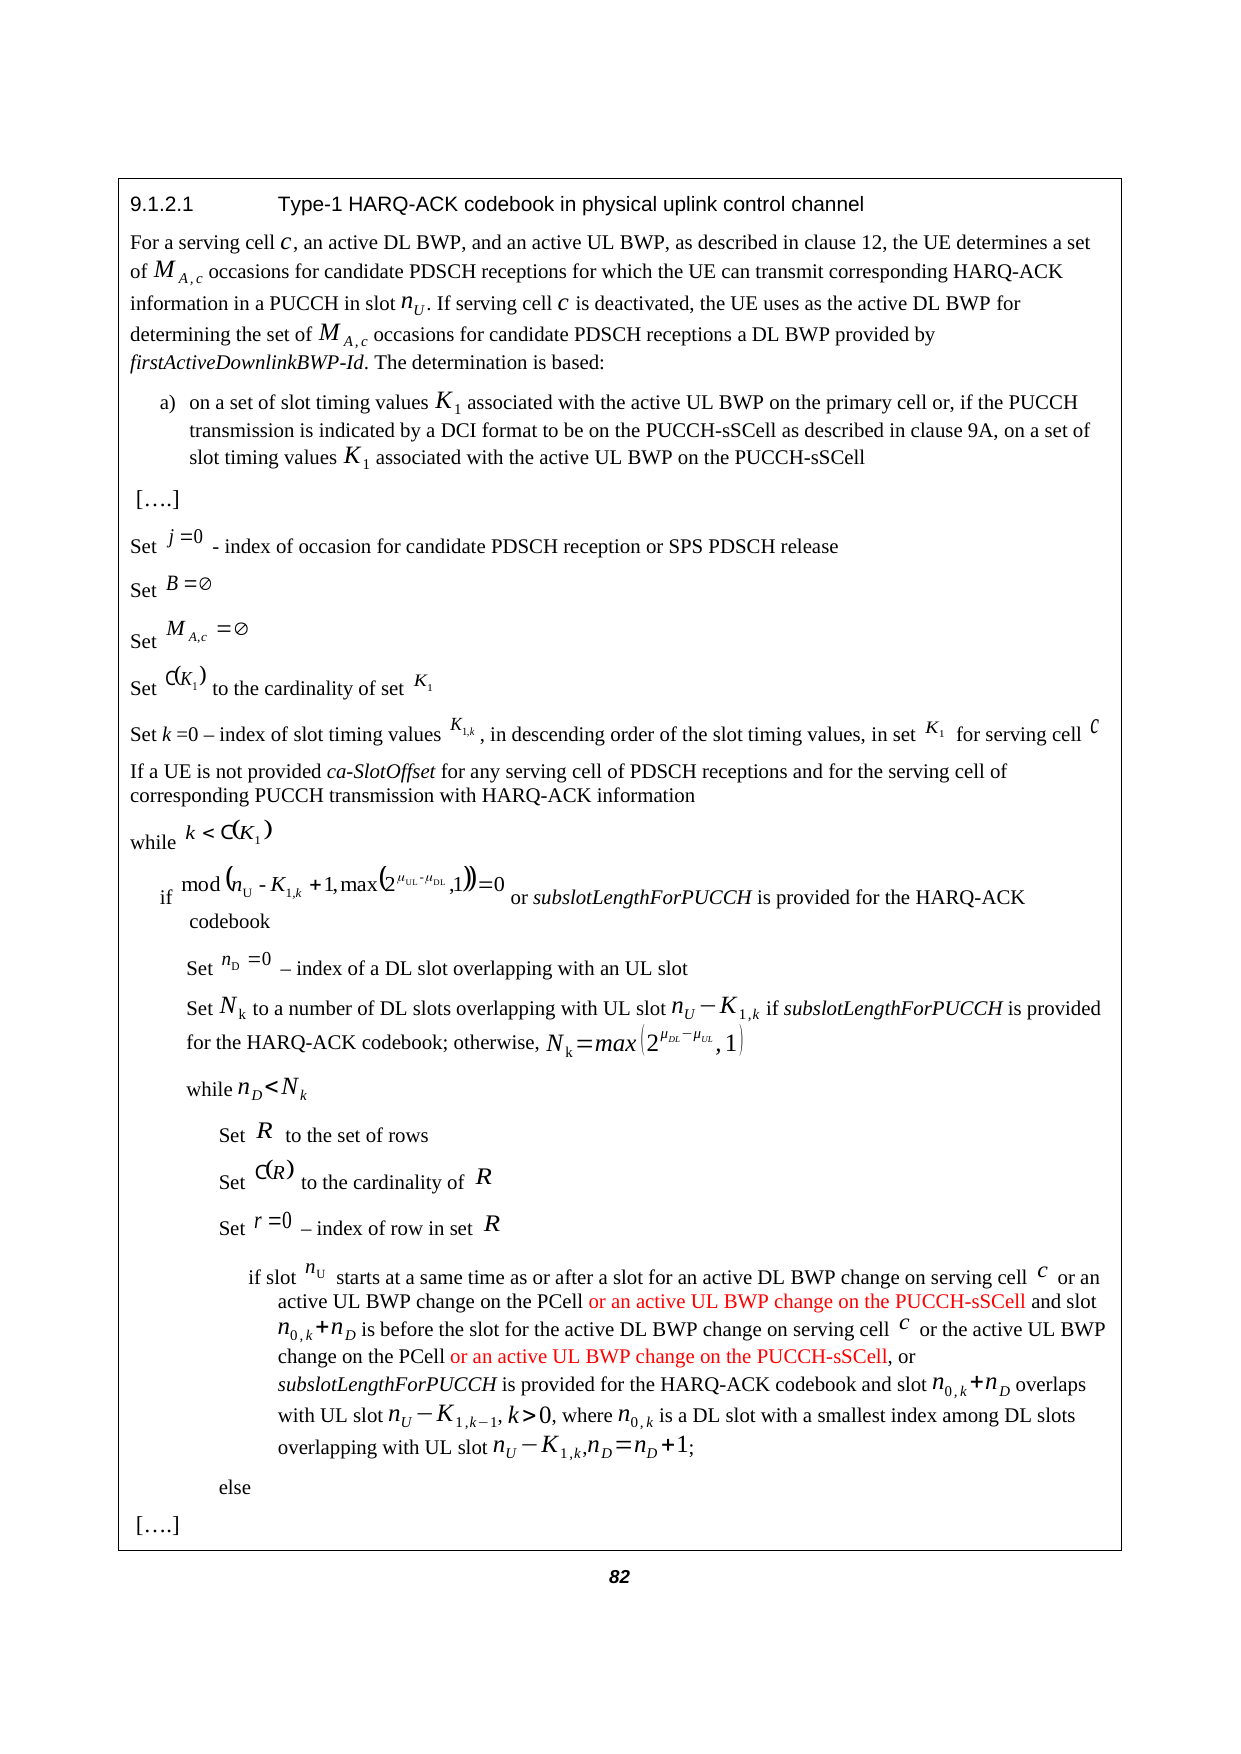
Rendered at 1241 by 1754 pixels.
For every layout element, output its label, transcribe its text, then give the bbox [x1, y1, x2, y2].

table_header 9.1.2.1 Type-1 HARQ-ACK codebook in physical uplink control channel For a serving cell , an active DL BWP, and an active UL BWP, as described in clause 12, the UE determines a set of occasions for candidate PDSCH receptions for which the UE can transmit corresponding HARQ-ACK information in a PUCCH in slot . If serving cell is deactivated, the UE uses as the active DL BWP for determining the set of occasions for candidate PDSCH receptions a DL BWP provided by firstActiveDownlinkBWP-Id. The determination is based: a) on a set of slot timing values associated with the active UL BWP on the primary cell or, if the PUCCH transmission is indicated by a DCI format to be on the PUCCH-sSCell as described in clause 9A, on a set of slot timing values associated with the active UL BWP on the PUCCH-sSCell [….] Set - index of occasion for candidate PDSCH reception or SPS PDSCH release Set Set Set to the cardinality of set Set k =0 – index of slot timing values , in descending order of the slot timing values, in set for serving cell If a UE is not provided ca-SlotOffset for any serving cell of PDSCH receptions and for the serving cell of corresponding PUCCH transmission with HARQ-ACK information while if or subslotLengthForPUCCH is provided for the HARQ-ACK codebook Set – index of a DL slot overlapping with an UL slot Set to a number of DL slots overlapping with UL slot if subslotLengthForPUCCH is provided for the HARQ-ACK codebook; otherwise, while Set to the set of rows Set to the cardinality of Set – index of row in set if slot starts at a same time as or after a slot for an active DL BWP change on serving cell or an active UL BWP change on the PCell or an active UL BWP change on the PUCCH-sSCell and slot is before the slot for the active DL BWP change on serving cell or the active UL BWP change on the PCell or an active UL BWP change on the PUCCH-sSCell, or subslotLengthForPUCCH is provided for the HARQ-ACK codebook and slot overlaps with UL slot , , where is a DL slot with a smallest index among DL slots overlapping with UL slot ,; else [….] [119, 179, 1121, 1550]
